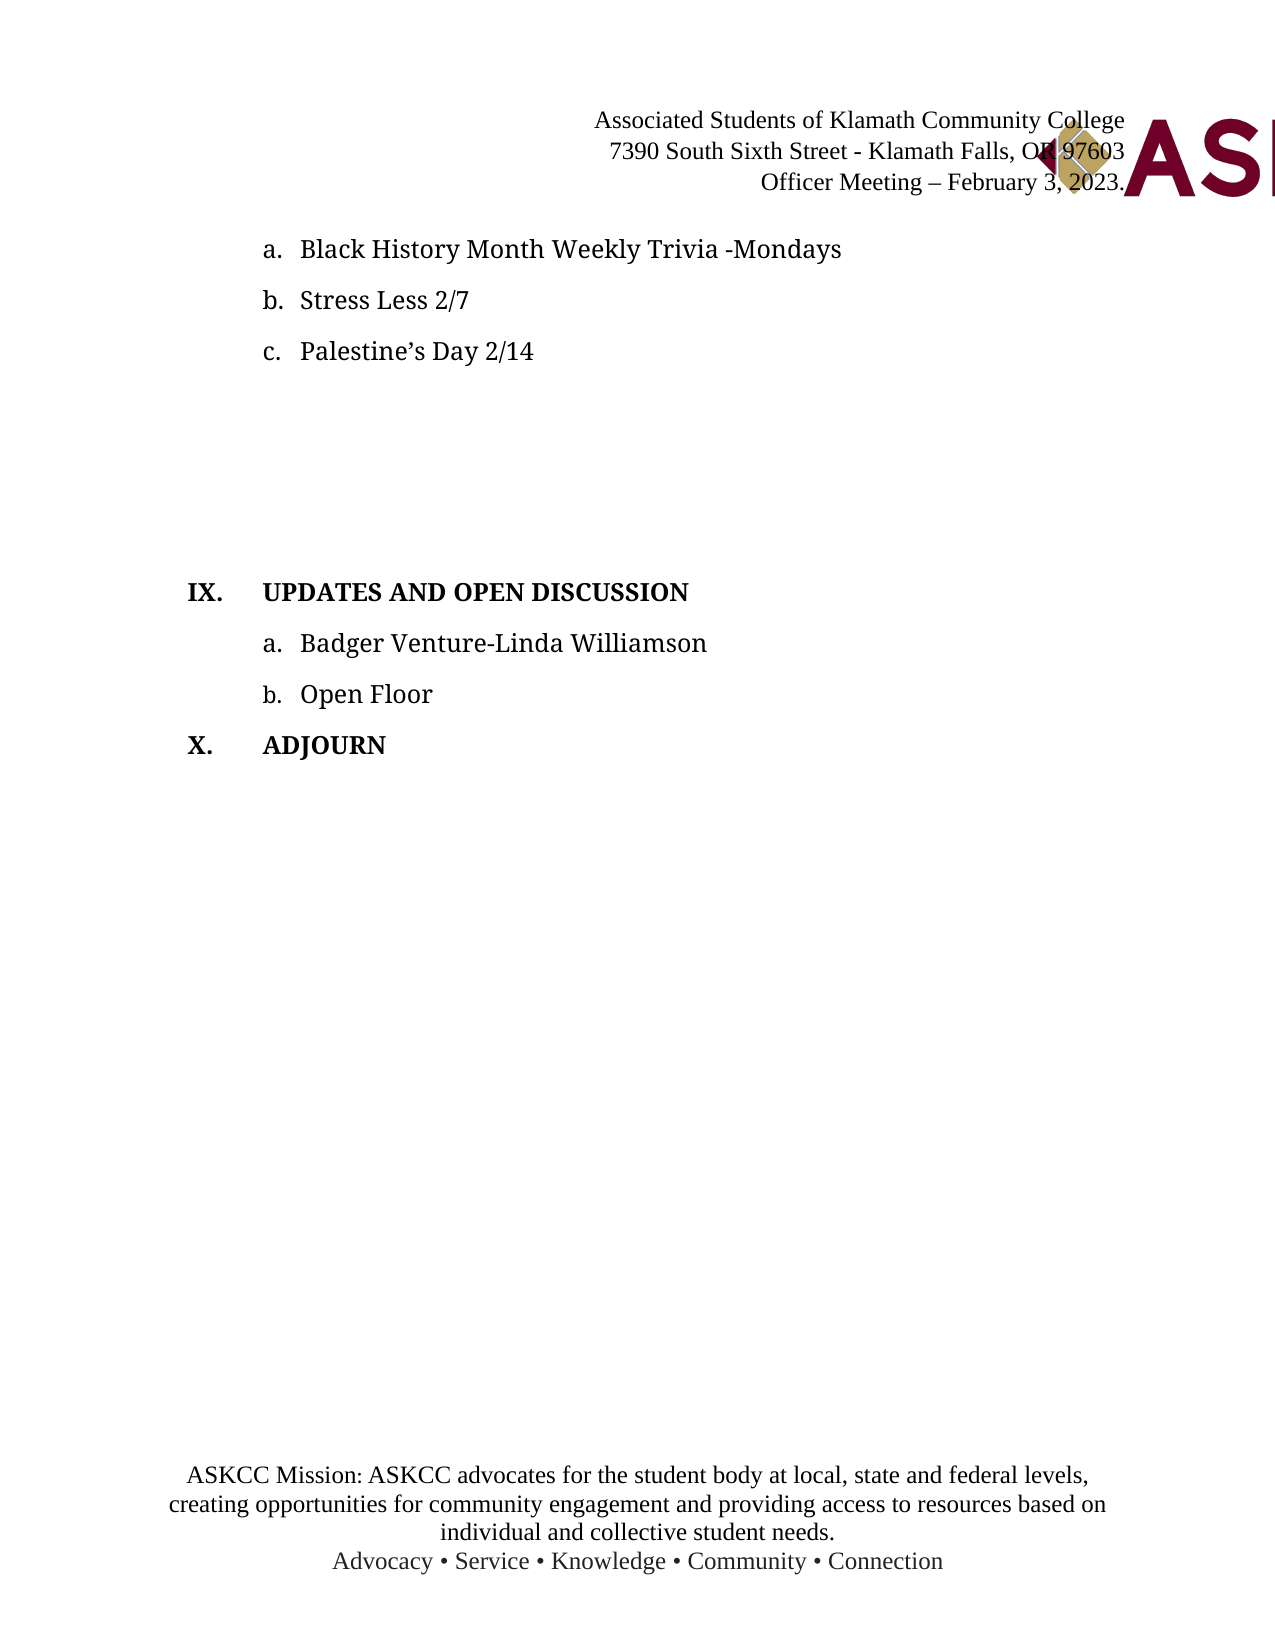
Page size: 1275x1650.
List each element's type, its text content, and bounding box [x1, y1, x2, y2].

list Black History Month Weekly Trivia -Mondays [262, 232, 1125, 266]
list UPDATES AND OPEN DISCUSSION [187, 575, 1125, 609]
list ADJOURN [187, 728, 1125, 762]
list Palestine’s Day 2/14 [262, 334, 1125, 368]
picture [991, 98, 1275, 214]
list Open Floor [262, 677, 1125, 711]
list Stress Less 2/7 [262, 283, 1125, 317]
list Badger Venture-Linda Williamson [262, 626, 1125, 660]
